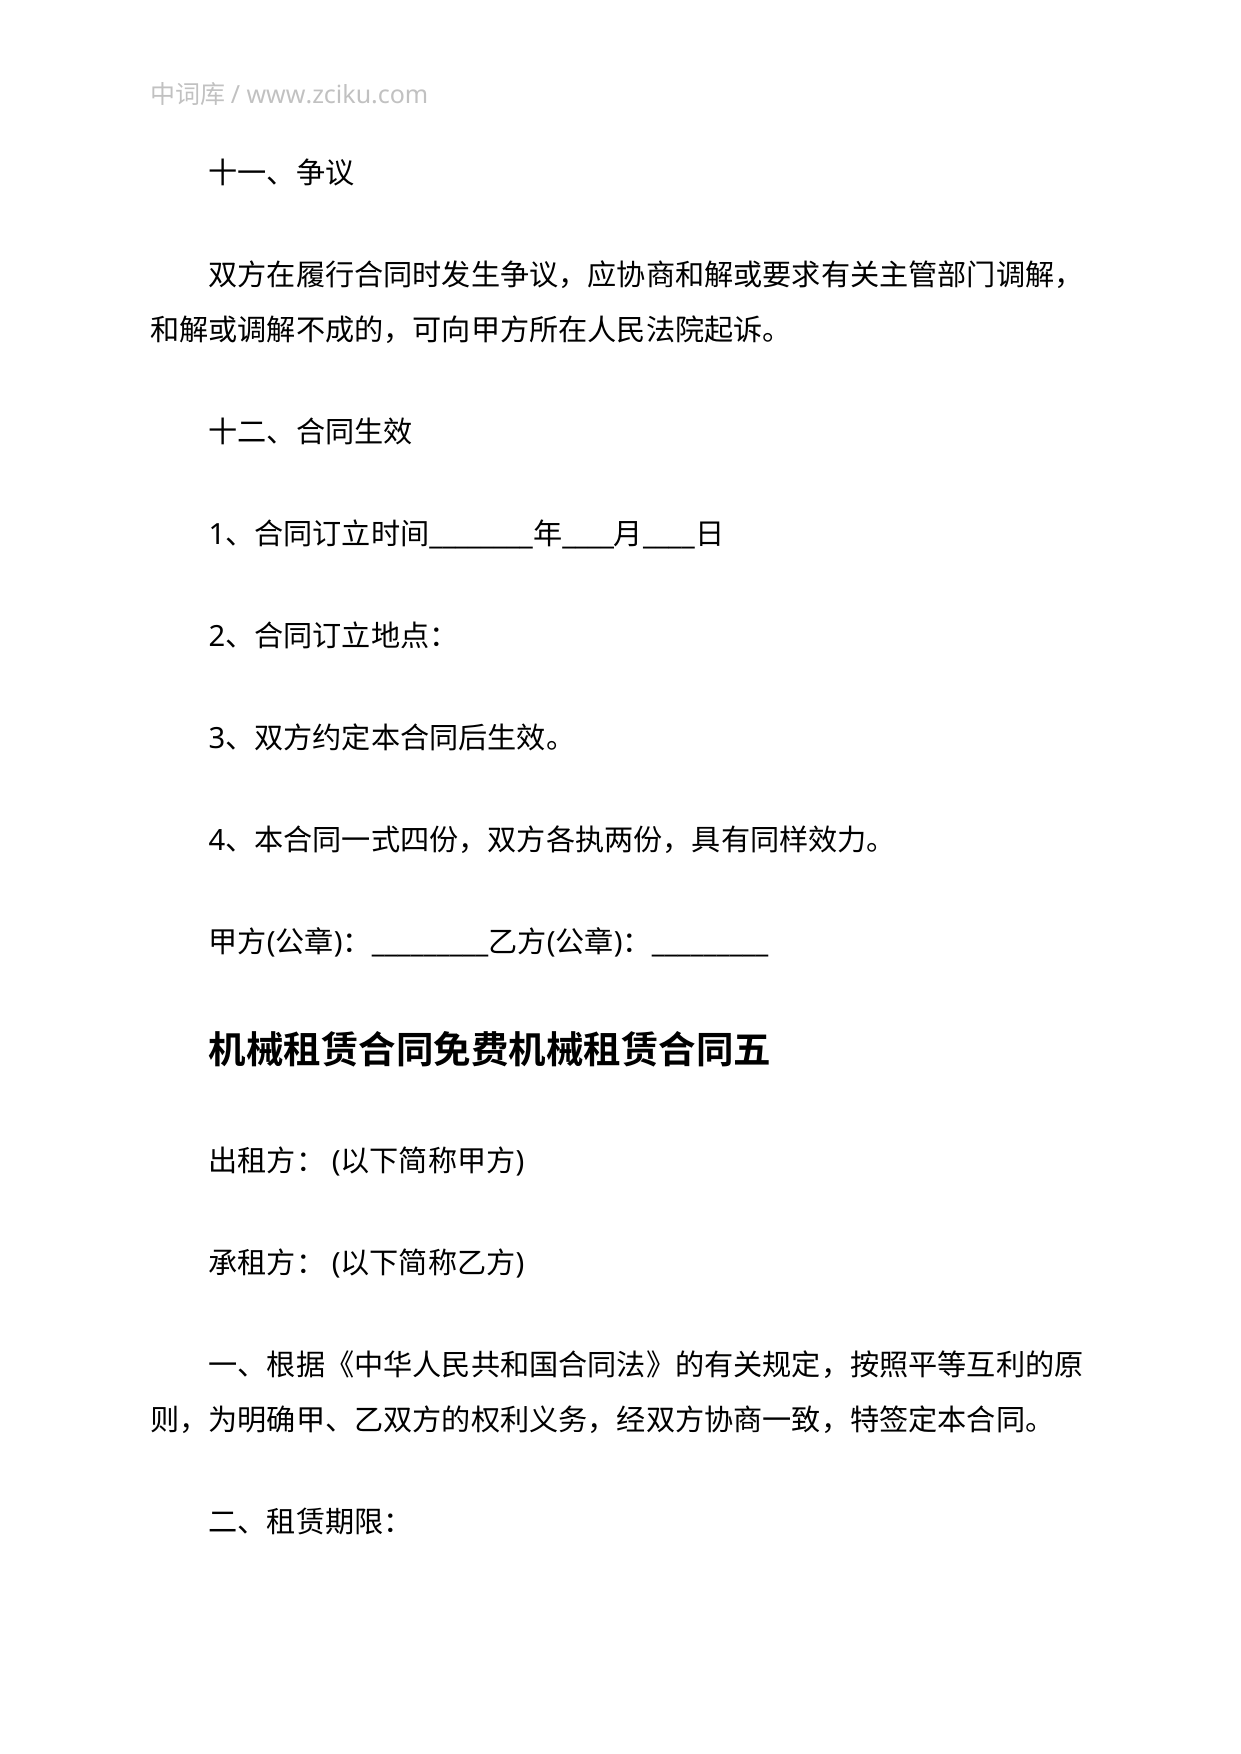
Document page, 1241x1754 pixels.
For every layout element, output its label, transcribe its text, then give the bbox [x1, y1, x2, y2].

text 3、双方约定本合同后生效。 [150, 714, 1090, 757]
text 机械租赁合同免费机械租赁合同五 [150, 1020, 1090, 1074]
text 1、合同订立时间________年____月____日 [150, 510, 1090, 553]
text 一、根据《中华人民共和国合同法》的有关规定，按照平等互利的原则，为明确甲、乙双方的权利义务，经双方协商一致，特签定本合同。 [150, 1341, 1090, 1439]
text 十一、争议 [150, 150, 1090, 192]
text 十二、合同生效 [150, 408, 1090, 451]
text 出租方： (以下简称甲方) [150, 1137, 1090, 1180]
text 2、合同订立地点： [150, 612, 1090, 654]
text 承租方： (以下简称乙方) [150, 1239, 1090, 1282]
text 双方在履行合同时发生争议，应协商和解或要求有关主管部门调解，和解或调解不成的，可向甲方所在人民法院起诉。 [150, 252, 1090, 349]
text 二、租赁期限： [150, 1498, 1090, 1540]
text 甲方(公章)：_________乙方(公章)：_________ [150, 918, 1090, 961]
text 4、本合同一式四份，双方各执两份，具有同样效力。 [150, 816, 1090, 858]
